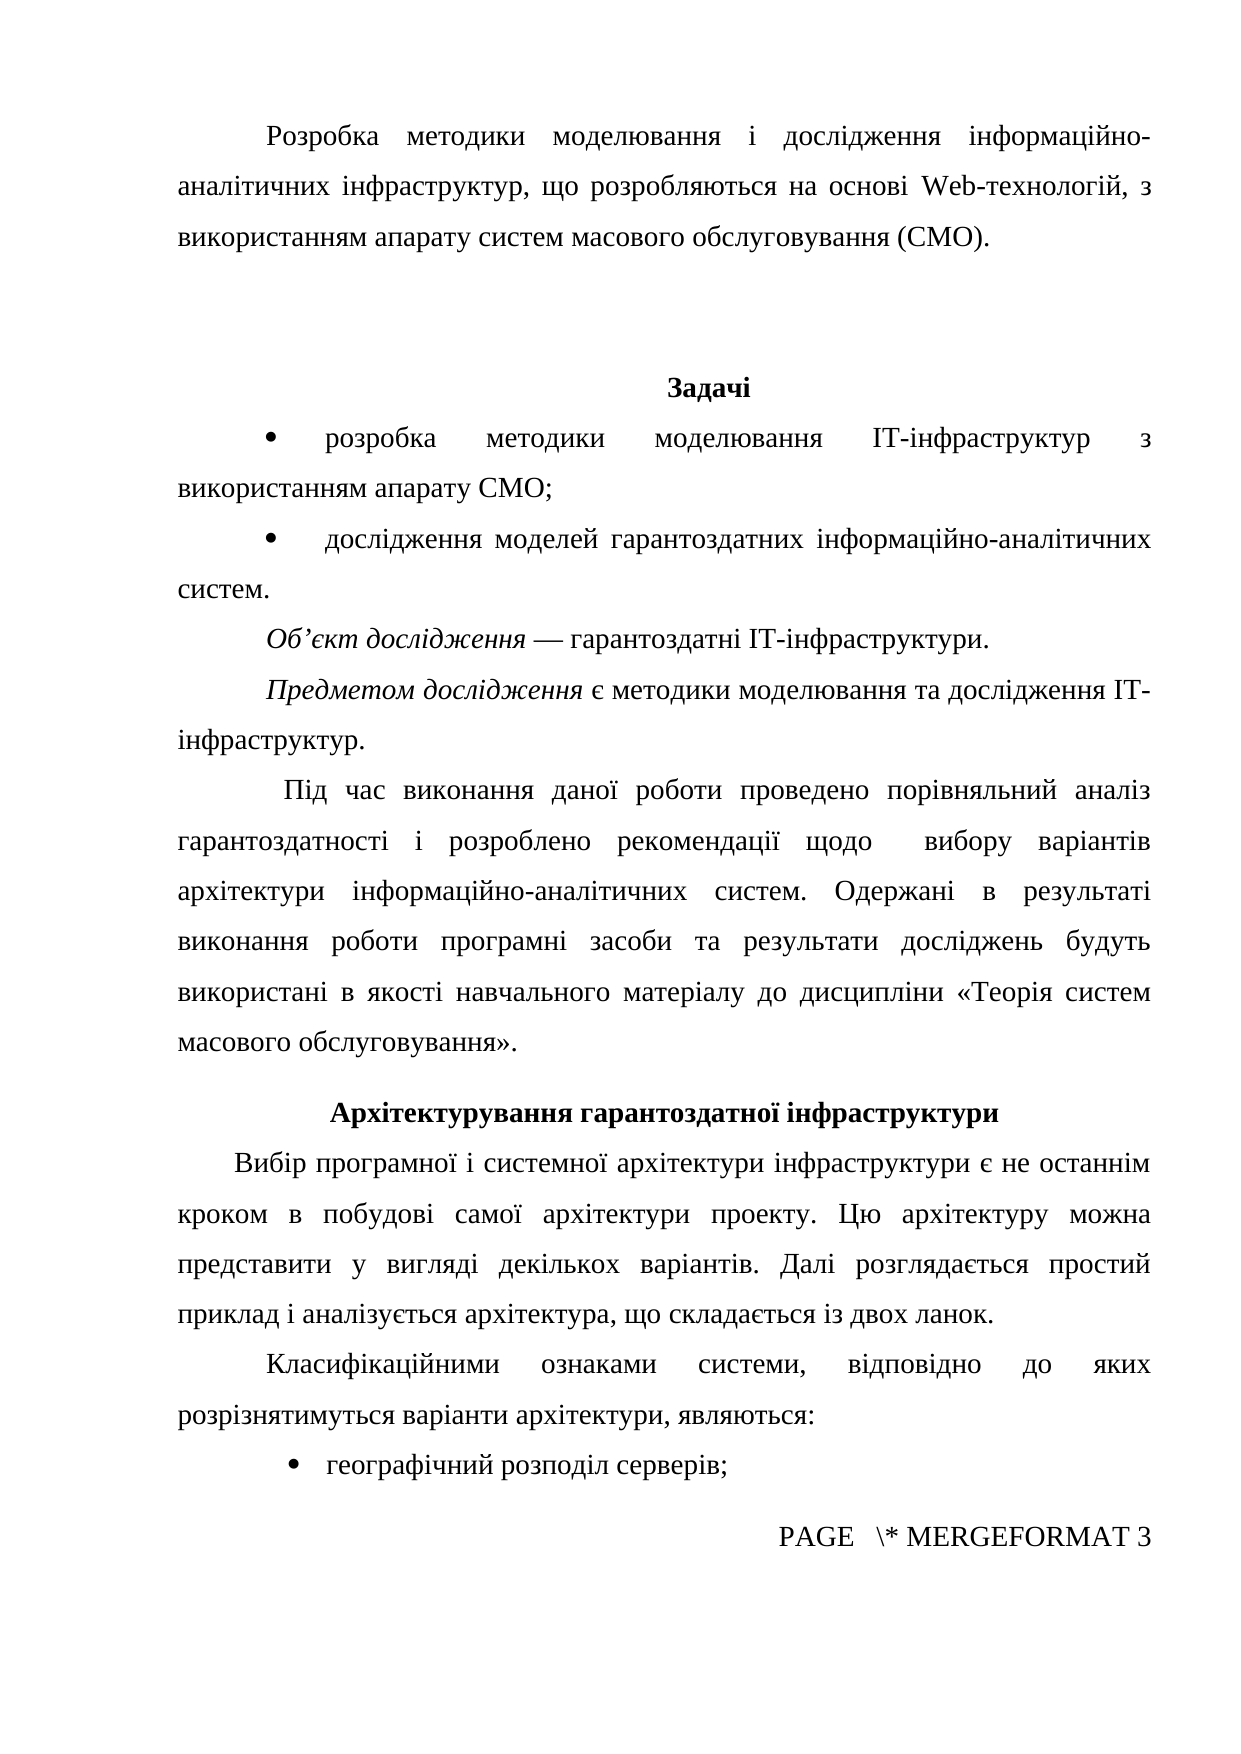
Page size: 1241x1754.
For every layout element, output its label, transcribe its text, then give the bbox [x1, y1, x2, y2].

text Об’єкт дослідження — гарантоздатні ІТ-інфраструктури. [177, 621, 1152, 655]
list дослідження моделей гарантоздатних інформаційно-аналітичних систем. [177, 521, 1152, 605]
list Архітектурування гарантоздатної інфраструктури [177, 1095, 1152, 1129]
text Предметом дослідження є методики моделювання та дослідження ІТ-інфраструктур. [177, 672, 1152, 756]
text Класифікаційними ознаками системи, відповідно до яких розрізнятимуться варіанти архітектури, являються: [177, 1347, 1152, 1431]
list географічний розподіл серверів; [288, 1447, 1152, 1481]
text Під час виконання даної роботи проведено порівняльний аналіз гарантоздатності і розроблено рекомендації щодо вибору варіантів архітектури інформаційно-аналітичних систем. Одержані в результаті виконання роботи програмні засоби та результати досліджень будуть використані в якості навчального матеріалу до дисципліни «Теорія систем масового обслуговування». [177, 772, 1152, 1057]
text Задачі [177, 370, 1152, 403]
text Вибір програмної і системної архітектури інфраструктури є не останнім кроком в побудові самої архітектури проекту. Цю архітектуру можна представити у вигляді декількох варіантів. Далі розглядається простий приклад і аналізується архітектура, що складається із двох ланок. [177, 1145, 1152, 1330]
text Розробка методики моделювання і дослідження інформаційно-аналітичних інфраструктур, що розробляються на основі Web-технологій, з використанням апарату систем масового обслуговування (СМО). [177, 118, 1152, 252]
list розробка методики моделювання ІТ-інфраструктур з використанням апарату СМО; [177, 420, 1152, 504]
